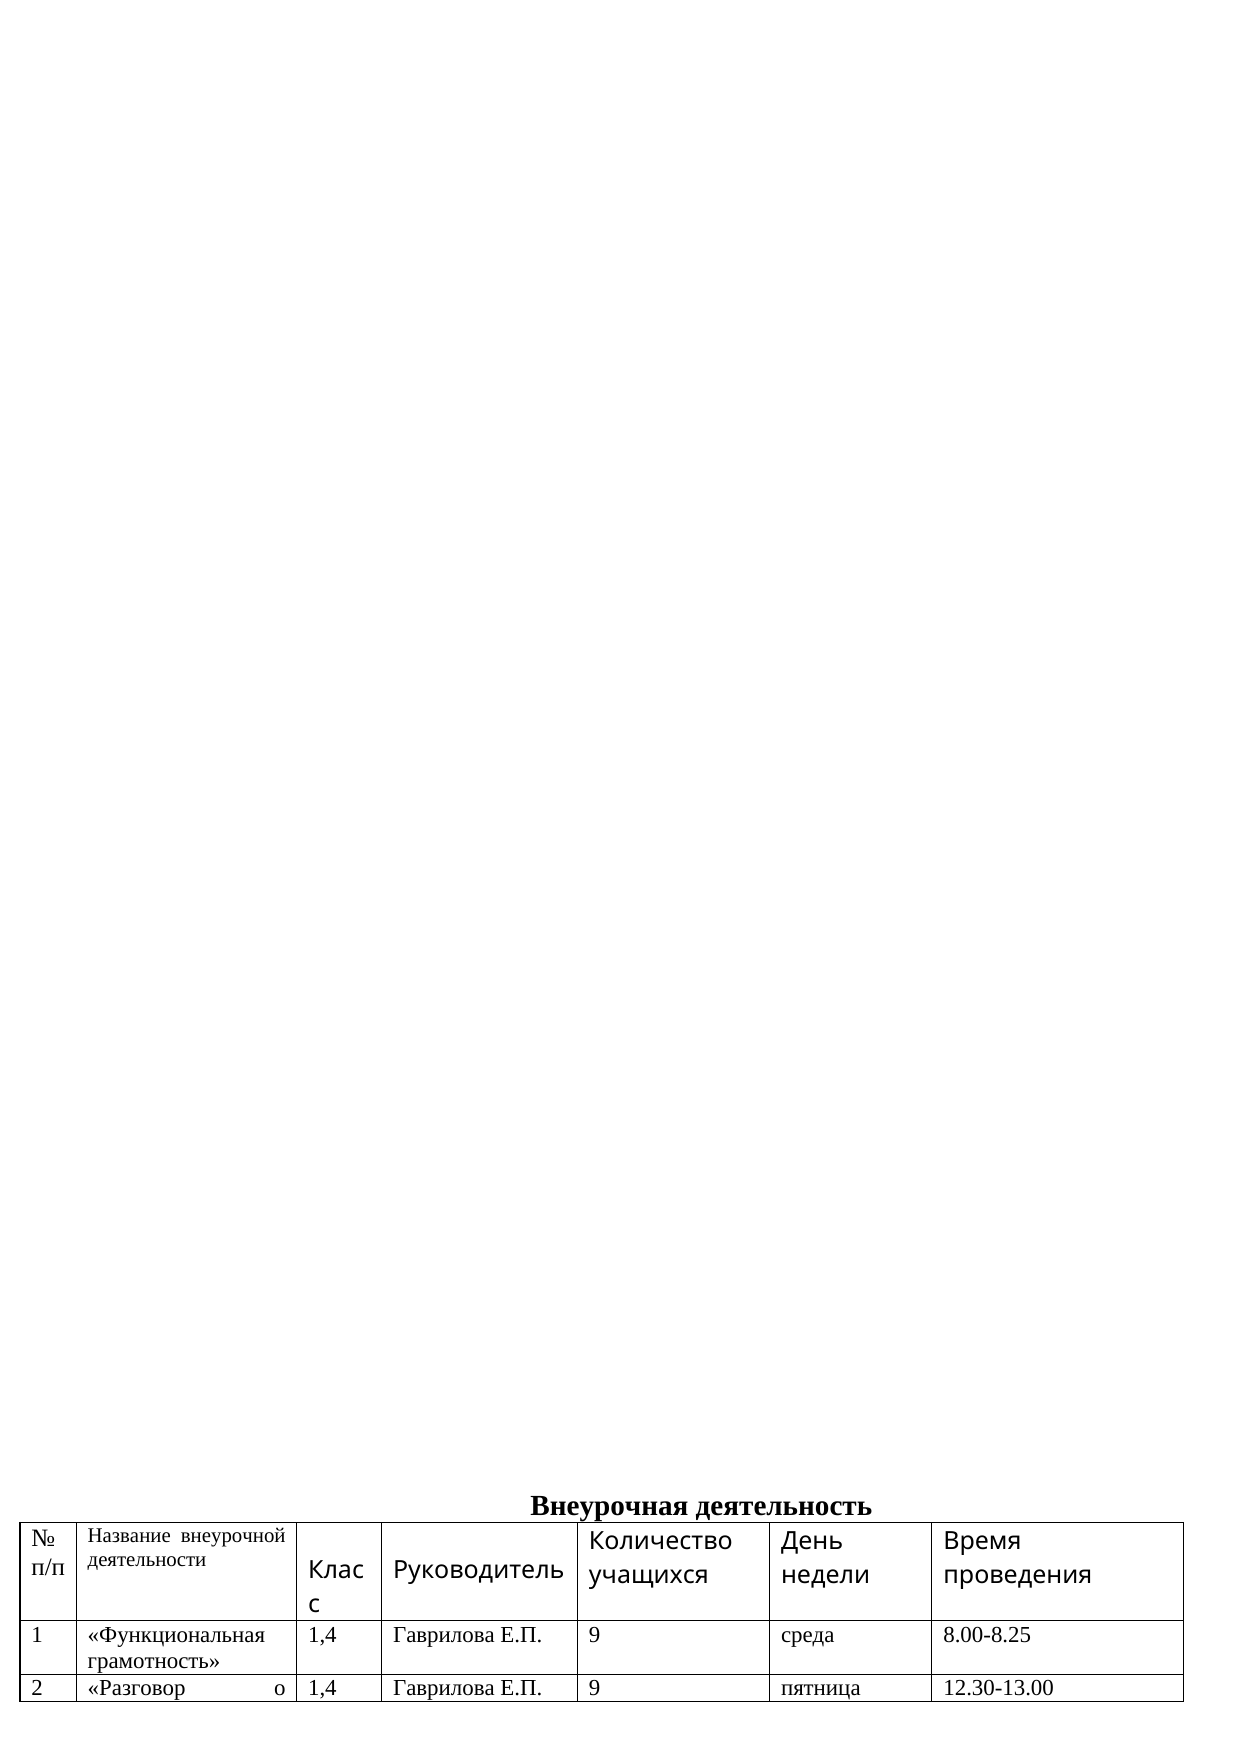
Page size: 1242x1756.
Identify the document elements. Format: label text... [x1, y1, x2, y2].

table_header Класс [297, 1523, 381, 1620]
table_cell 12.30-13.00 [932, 1675, 1183, 1701]
table_cell 1 [21, 1621, 76, 1673]
table_header День недели [770, 1523, 931, 1620]
table_cell Гаврилова Е.П. [382, 1675, 577, 1701]
table_header Время проведения [932, 1523, 1183, 1620]
table_cell 9 [578, 1621, 769, 1673]
table_cell среда [770, 1621, 931, 1673]
table_cell 8.00-8.25 [932, 1621, 1183, 1673]
table_cell 1,4 [297, 1675, 381, 1701]
table_header Руководитель [382, 1523, 577, 1620]
table_header Название внеурочной деятельности [77, 1523, 296, 1620]
table_cell 9 [578, 1675, 769, 1701]
table_cell Гаврилова Е.П. [382, 1621, 577, 1673]
table_cell 1,4 [297, 1621, 381, 1673]
table_cell «Функциональная грамотность» [77, 1621, 296, 1673]
table_header № п/п [21, 1523, 76, 1620]
table_cell 2 [21, 1675, 76, 1701]
subtitle Внеурочная деятельность [161, 1488, 1242, 1522]
table_cell пятница [770, 1675, 931, 1701]
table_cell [77, 1675, 296, 1701]
table_header Количество учащихся [578, 1523, 769, 1620]
